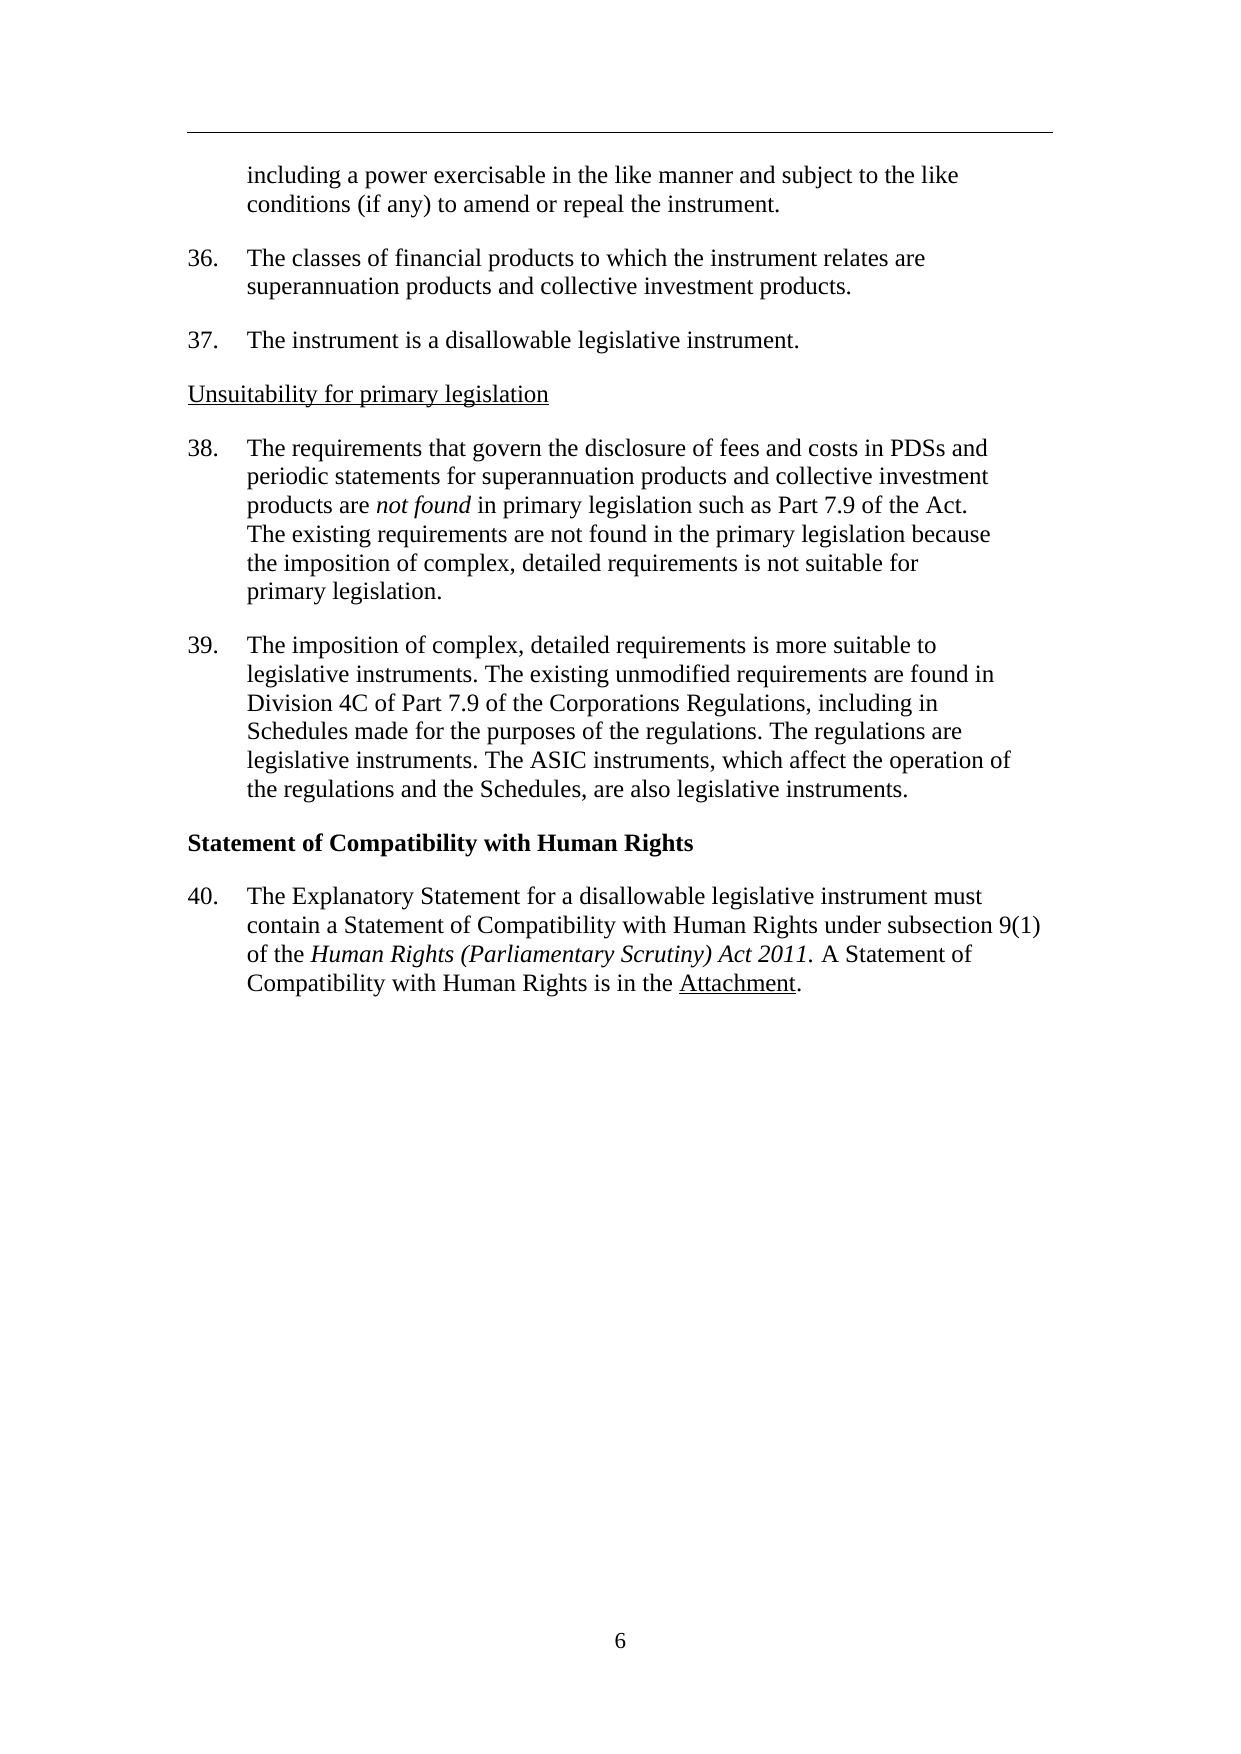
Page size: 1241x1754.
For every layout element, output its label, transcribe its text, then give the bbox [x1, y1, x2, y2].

list The Explanatory Statement for a disallowable legislative instrument must contain a Statement of Compatibility with Human Rights under subsection 9(1) of the Human Rights (Parliamentary Scrutiny) Act 2011. A Statement of Compatibility with Human Rights is in the Attachment. [187, 881, 1053, 996]
list The imposition of complex, detailed requirements is more suitable to legislative instruments. The existing unmodified requirements are found in Division 4C of Part 7.9 of the Corporations Regulations, including in Schedules made for the purposes of the regulations. The regulations are legislative instruments. The ASIC instruments, which affect the operation of the regulations and the Schedules, are also legislative instruments. [187, 630, 1053, 803]
list The instrument is a disallowable legislative instrument. [187, 325, 1053, 354]
text Unsuitability for primary legislation [187, 379, 1053, 408]
text Statement of Compatibility with Human Rights [187, 828, 1053, 856]
list The classes of financial products to which the instrument relates are superannuation products and collective investment products. [187, 243, 1053, 300]
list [187, 160, 1053, 218]
list The requirements that govern the disclosure of fees and costs in PDSs and periodic statements for superannuation products and collective investment products are not found in primary legislation such as Part 7.9 of the Act. The existing requirements are not found in the primary legislation because the imposition of complex, detailed requirements is not suitable for primary legislation. [187, 433, 1053, 605]
